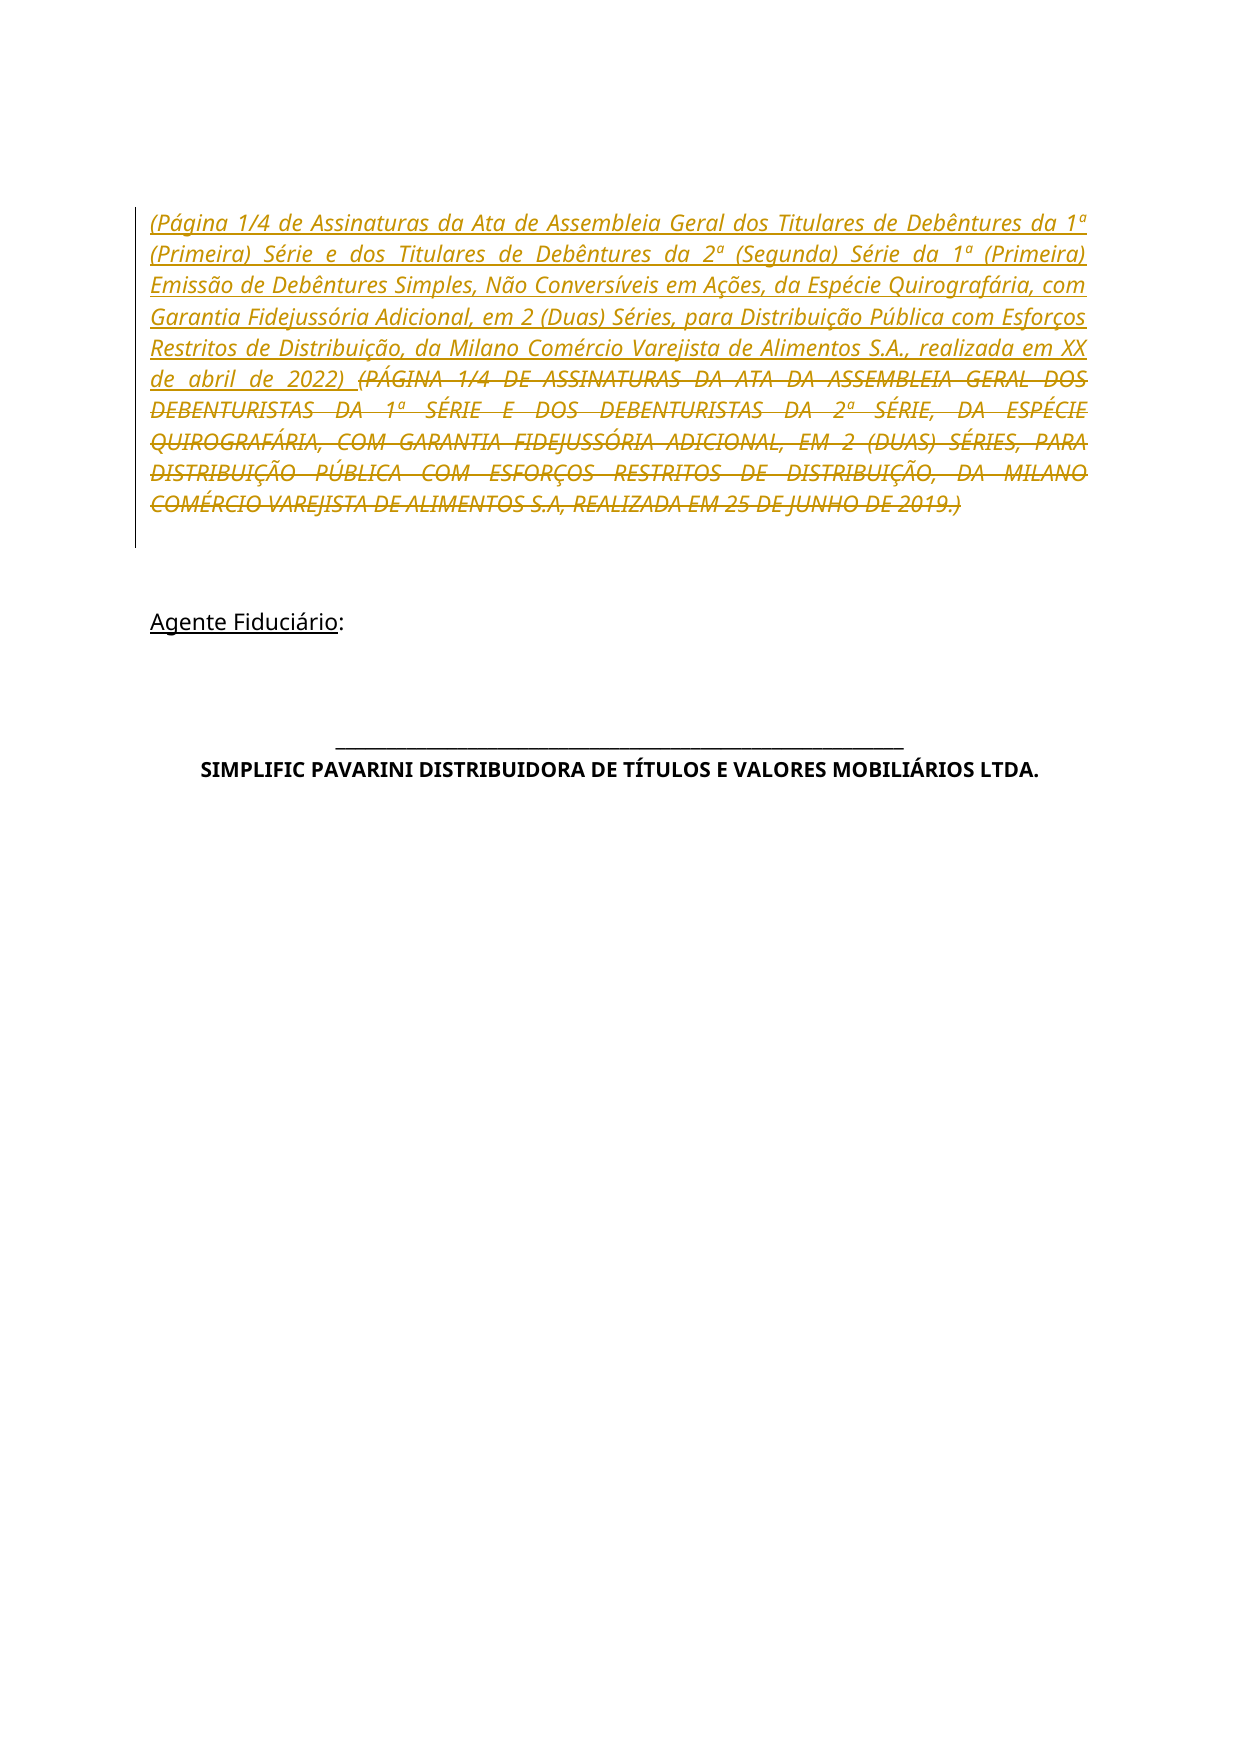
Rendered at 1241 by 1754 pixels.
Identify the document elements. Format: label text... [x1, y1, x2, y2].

text Agente Fiduciário: [150, 607, 1090, 636]
text SIMPLIFIC PAVARINI DISTRIBUIDORA DE TÍTULOS E VALORES MOBILIÁRIOS LTDA. [150, 753, 1090, 784]
text ________________________________________________________ [150, 723, 1090, 753]
